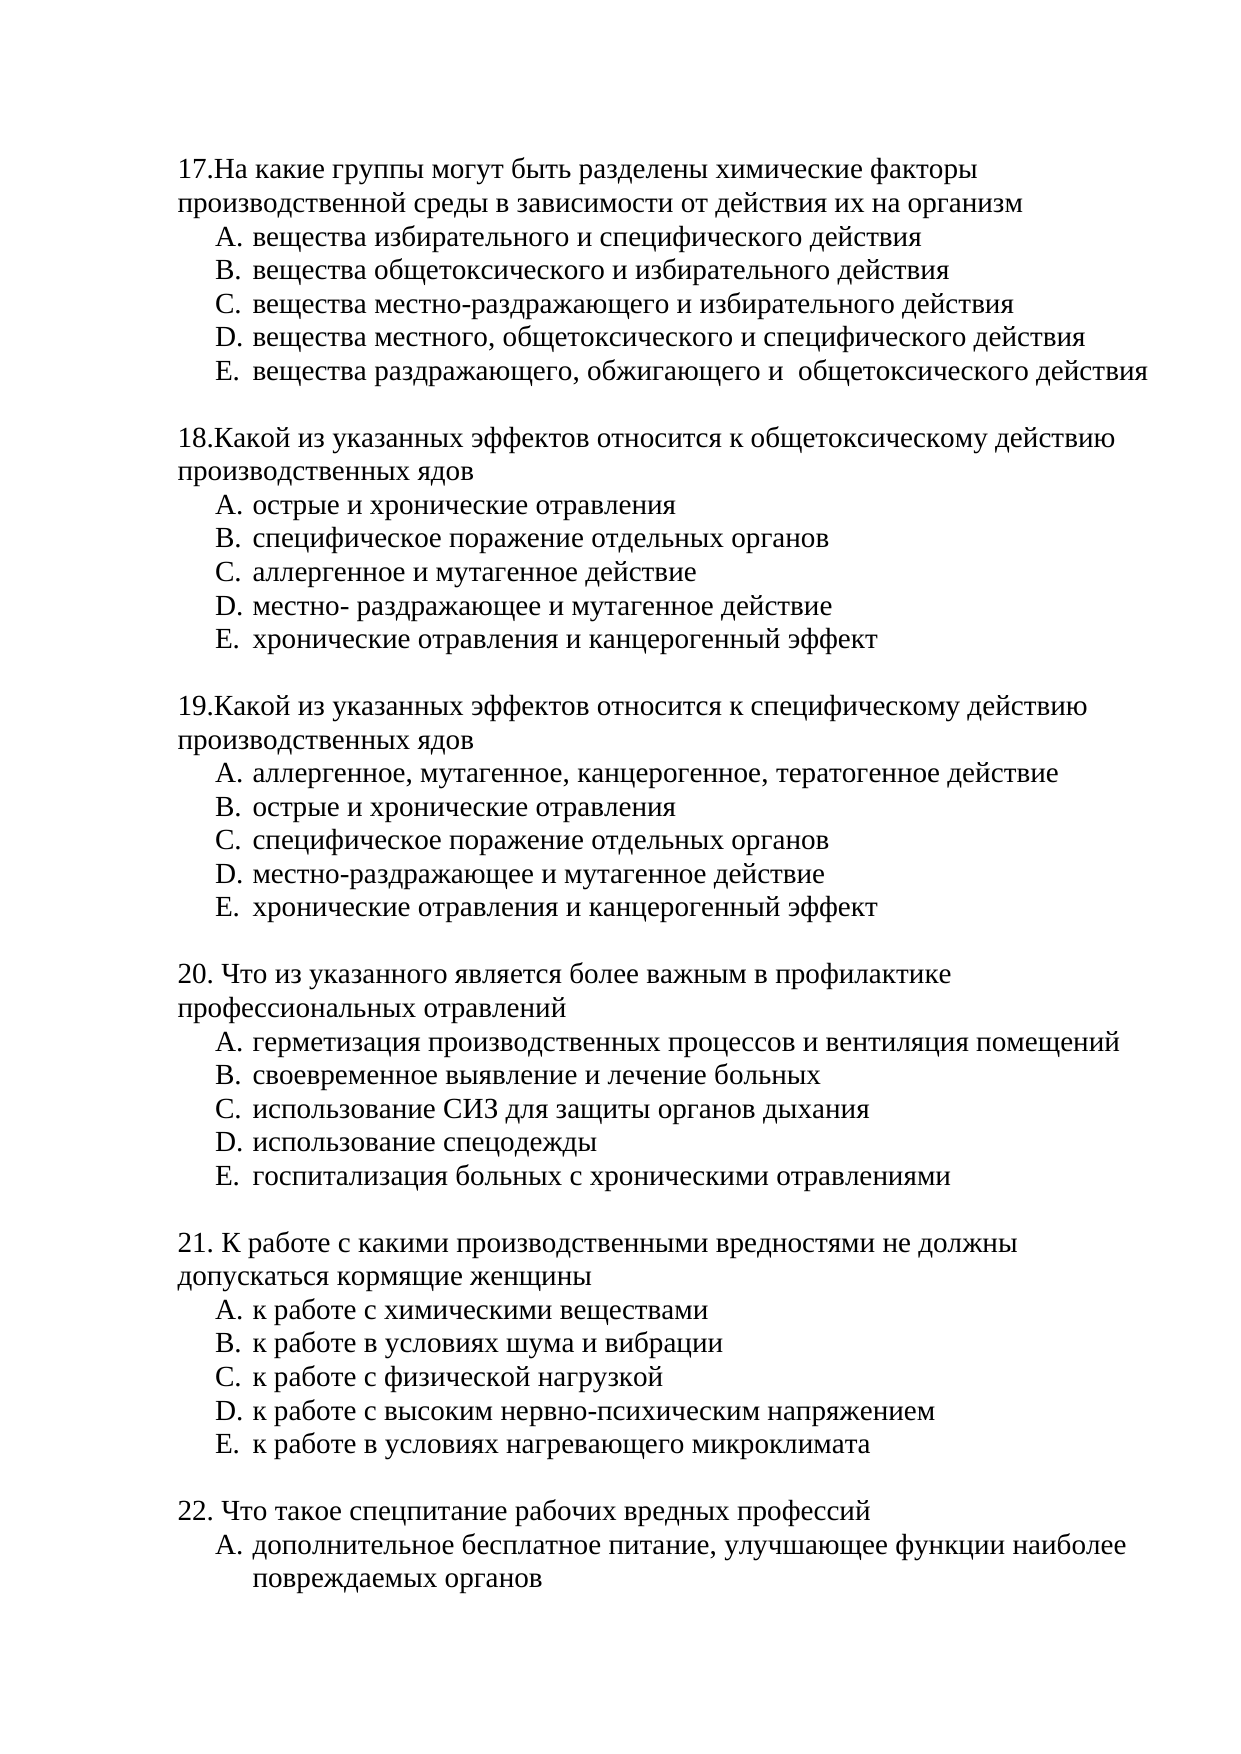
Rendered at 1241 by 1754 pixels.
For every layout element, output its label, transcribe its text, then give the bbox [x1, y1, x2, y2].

list специфическое поражение отдельных органов [215, 822, 1152, 856]
list вещества раздражающего, обжигающего и общетоксического действия [215, 353, 1152, 386]
list хронические отравления и канцерогенный эффект [215, 621, 1152, 655]
list острые и хронические отравления [215, 487, 1152, 521]
list местно-раздражающее и мутагенное действие [215, 856, 1152, 889]
list аллергенное и мутагенное действие [215, 554, 1152, 588]
text 19.Какой из указанных эффектов относится к специфическому действию производственных ядов [177, 688, 1152, 755]
list вещества общетоксического и избирательного действия [215, 252, 1152, 286]
list аллергенное, мутагенное, канцерогенное, тератогенное действие [215, 755, 1152, 789]
list дополнительное бесплатное питание, улучшающее функции наиболее повреждаемых органов [215, 1527, 1152, 1594]
list госпитализация больных с хроническими отравлениями [215, 1158, 1152, 1191]
list к работе с высоким нервно-психическим напряжением [215, 1393, 1152, 1426]
text 18.Какой из указанных эффектов относится к общетоксическому действию производственных ядов [177, 420, 1152, 487]
list своевременное выявление и лечение больных [215, 1057, 1152, 1091]
list к работе в условиях нагревающего микроклимата [215, 1426, 1152, 1460]
list местно- раздражающее и мутагенное действие [215, 588, 1152, 621]
list специфическое поражение отдельных органов [215, 521, 1152, 554]
text 20. Что из указанного является более важным в профилактике профессиональных отравлений [177, 957, 1152, 1024]
list использование СИЗ для защиты органов дыхания [215, 1091, 1152, 1124]
list вещества местного, общетоксического и специфического действия [215, 319, 1152, 353]
text 21. К работе с какими производственными вредностями не должны допускаться кормящие женщины [177, 1225, 1152, 1292]
text 22. Что такое спецпитание рабочих вредных профессий [177, 1493, 1152, 1527]
list острые и хронические отравления [215, 789, 1152, 822]
list к работе с физической нагрузкой [215, 1359, 1152, 1393]
list вещества местно-раздражающего и избирательного действия [215, 286, 1152, 319]
list вещества избирательного и специфического действия [215, 219, 1152, 252]
list герметизация производственных процессов и вентиляция помещений [215, 1024, 1152, 1057]
list использование спецодежды [215, 1124, 1152, 1158]
text 17.На какие группы могут быть разделены химические факторы производственной среды в зависимости от действия их на организм [177, 152, 1152, 219]
list хронические отравления и канцерогенный эффект [215, 889, 1152, 923]
list к работе в условиях шума и вибрации [215, 1326, 1152, 1359]
list к работе с химическими веществами [215, 1292, 1152, 1326]
